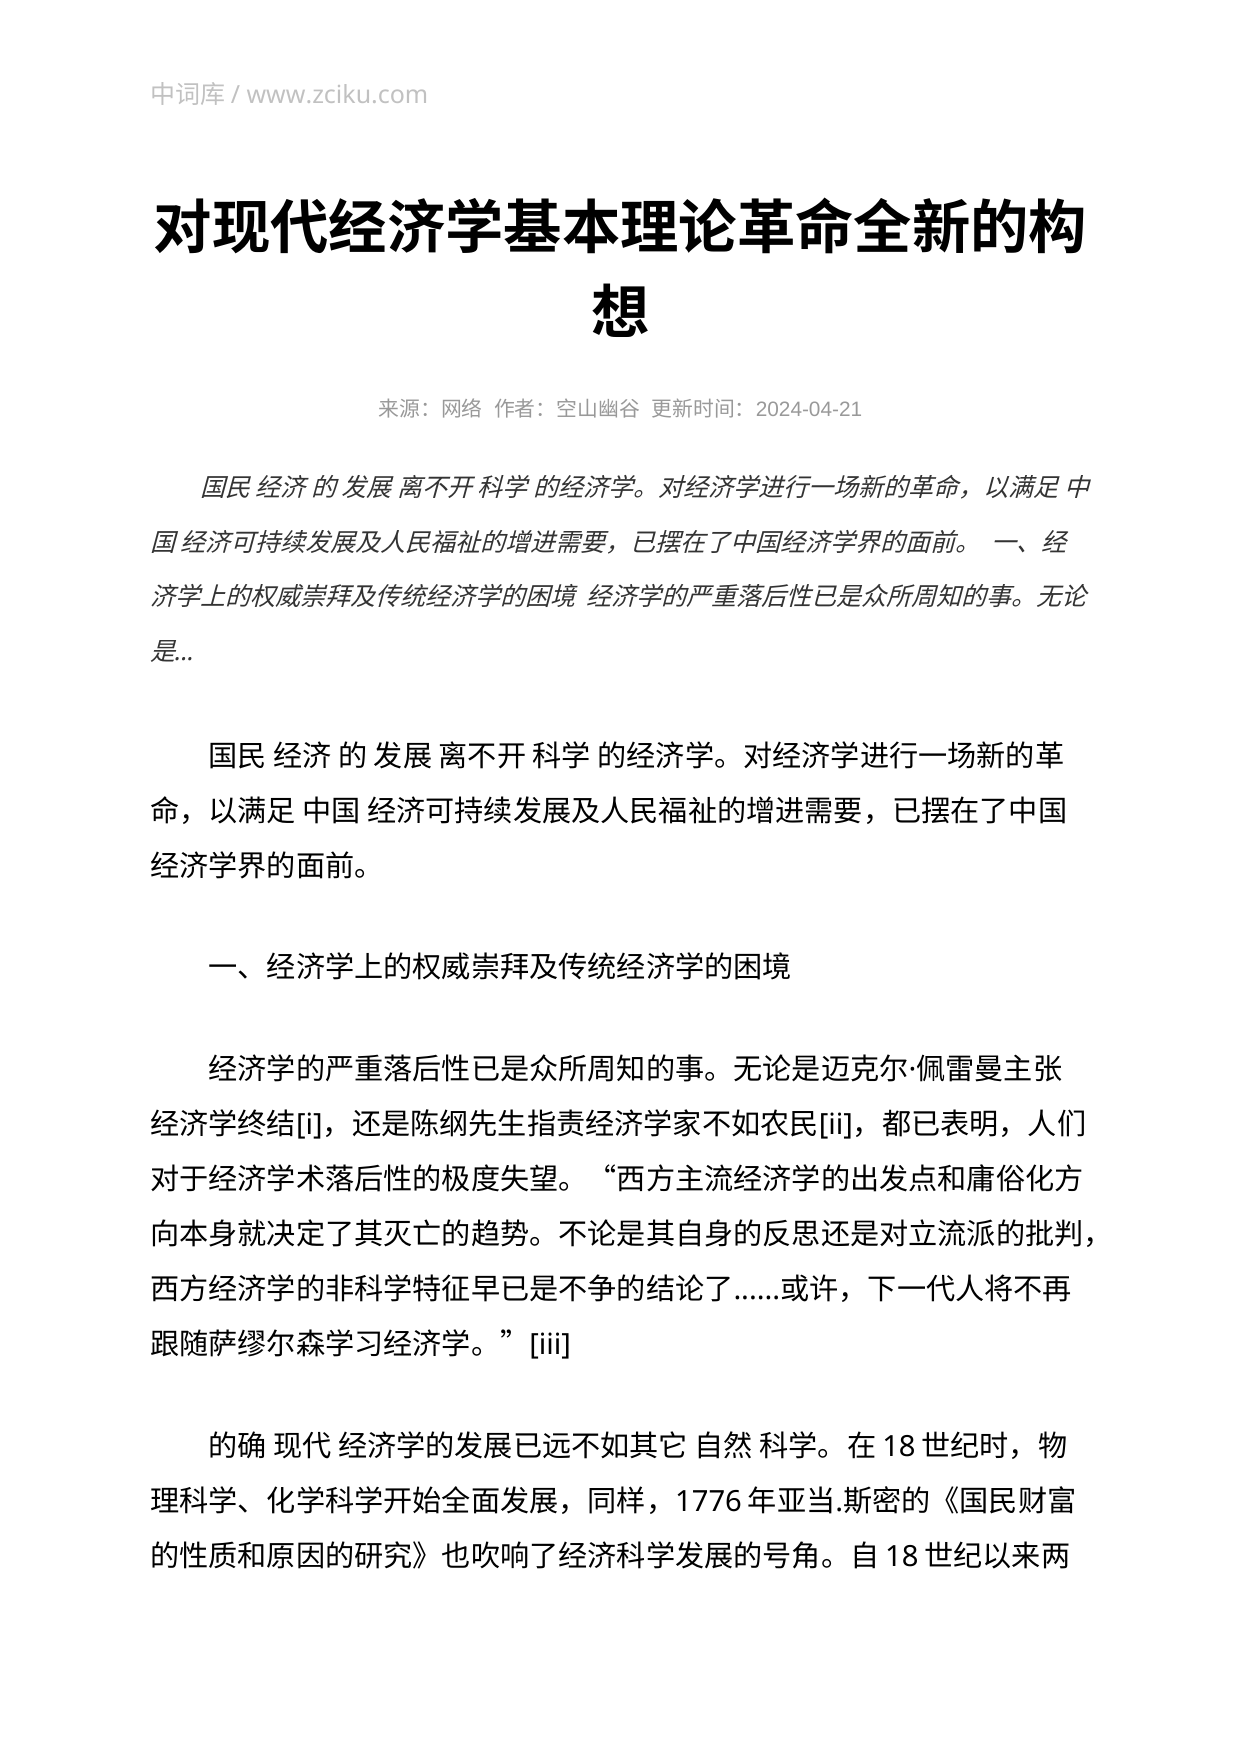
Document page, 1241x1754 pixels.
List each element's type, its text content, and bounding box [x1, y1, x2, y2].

text 国民 经济 的 发展 离不开 科学 的经济学。对经济学进行一场新的革命，以满足 中国 经济可持续发展及人民福祉的增进需要，已摆在了中国经济学界的面前。 一、经济学上的权威崇拜及传统经济学的困境 经济学的严重落后性已是众所周知的事。无论是... [150, 468, 1090, 667]
text 经济学的严重落后性已是众所周知的事。无论是迈克尔·佩雷曼主张经济学终结[i]，还是陈纲先生指责经济学家不如农民[ii]，都已表明，人们对于经济学术落后性的极度失望。“西方主流经济学的出发点和庸俗化方向本身就决定了其灭亡的趋势。不论是其自身的反思还是对立流派的批判，西方经济学的非科学特征早已是不争的结论了......或许，下一代人将不再跟随萨缪尔森学习经济学。”[iii] [150, 1046, 1090, 1363]
text 来源：网络 作者：空山幽谷 更新时间：2024-04-21 [150, 397, 1090, 421]
text 一、经济学上的权威崇拜及传统经济学的困境 [150, 944, 1090, 986]
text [150, 1422, 1090, 1575]
text 国民 经济 的 发展 离不开 科学 的经济学。对经济学进行一场新的革命，以满足 中国 经济可持续发展及人民福祉的增进需要，已摆在了中国经济学界的面前。 [150, 732, 1090, 884]
subtitle 对现代经济学基本理论革命全新的构想 [150, 181, 1090, 350]
